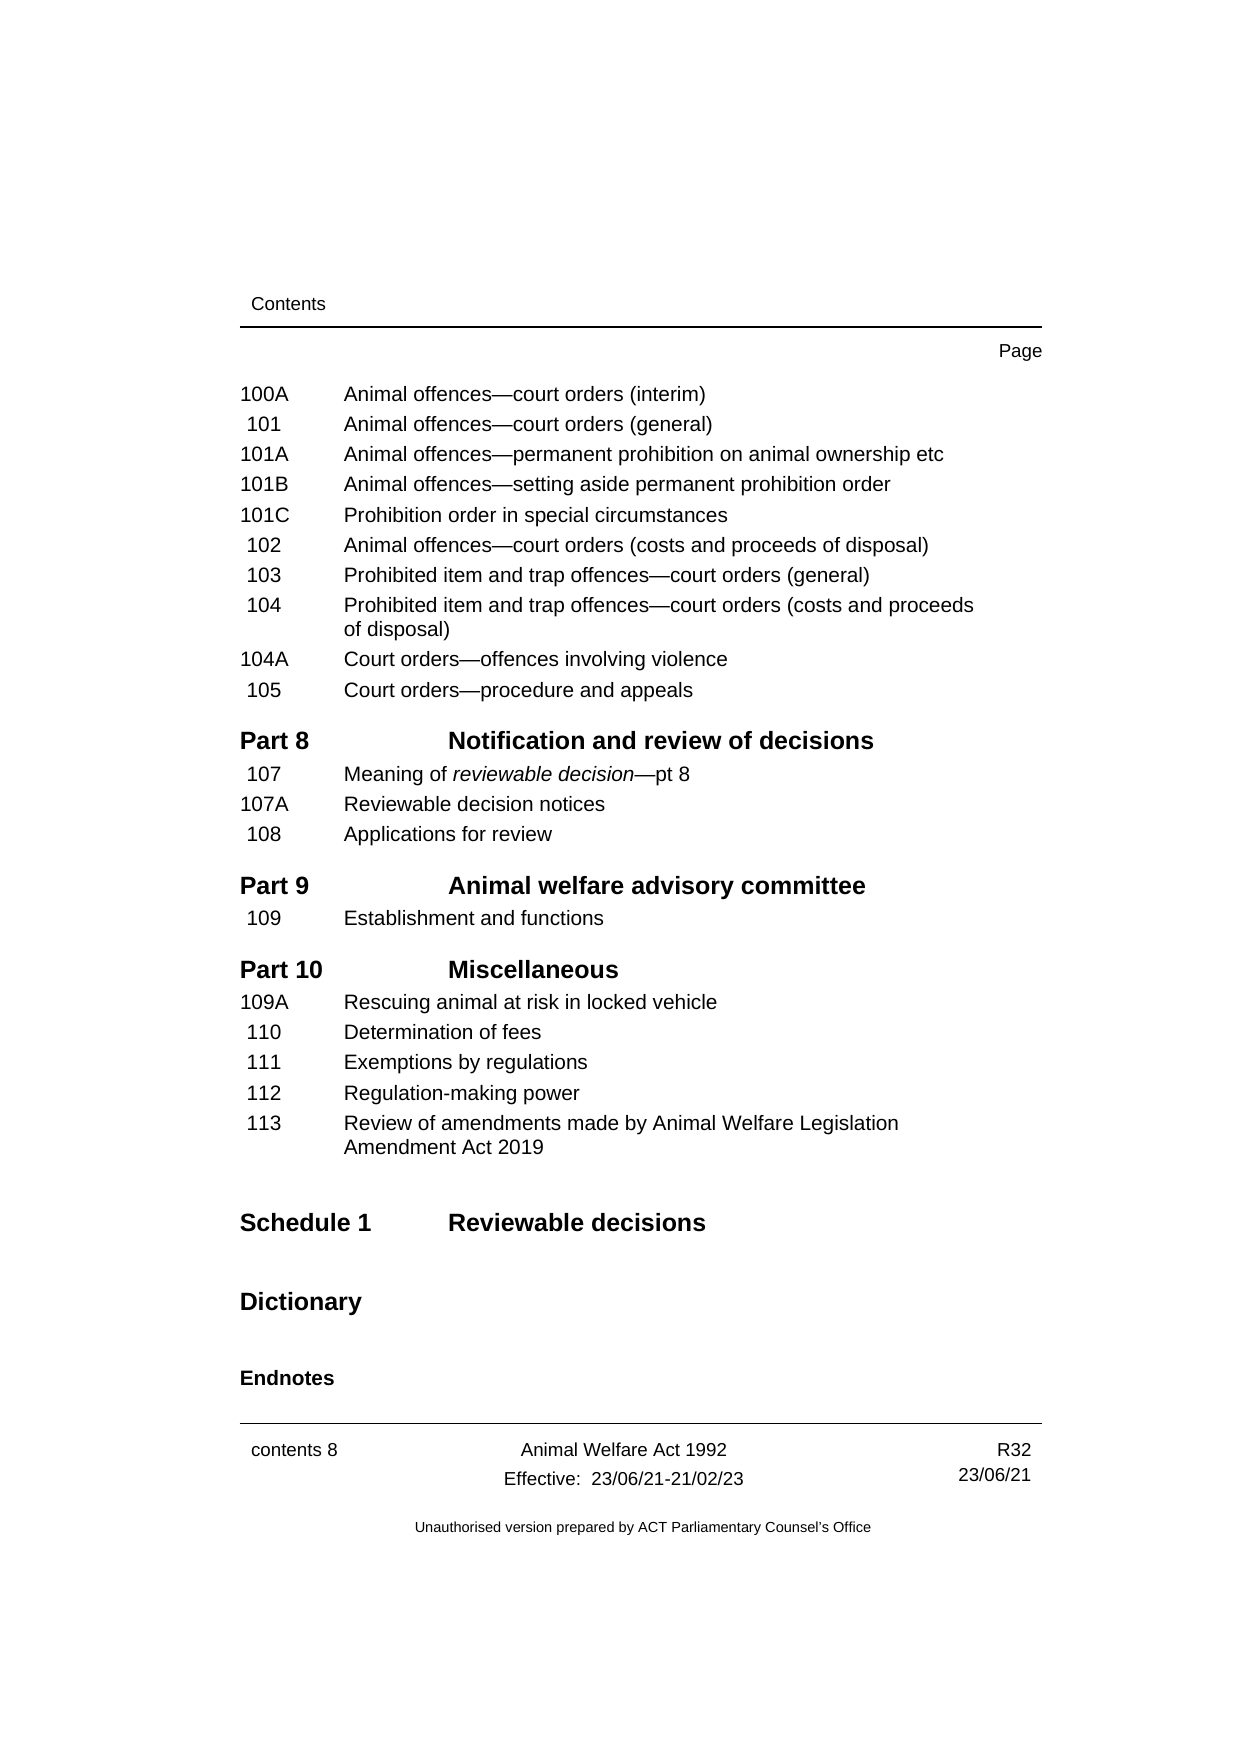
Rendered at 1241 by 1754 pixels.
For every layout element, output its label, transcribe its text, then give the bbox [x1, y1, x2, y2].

text 105 Court orders—procedure and appeals 129 [239, 677, 996, 701]
text 112 Regulation-making power 133 [239, 1080, 996, 1104]
text 109A Rescuing animal at risk in locked vehicle 132 [239, 990, 996, 1014]
text Part 10 Miscellaneous 132 [239, 955, 996, 983]
text 101 Animal offences—court orders (general) 121 [239, 412, 996, 436]
text 113 Review of amendments made by Animal Welfare Legislation Amendment Act 2019 134 [239, 1111, 996, 1158]
text 104 Prohibited item and trap offences—court orders (costs and proceeds of disposal) 128 [239, 593, 996, 641]
text 103 Prohibited item and trap offences—court orders (general) 127 [239, 563, 996, 587]
text Schedule 1 Reviewable decisions 135 [239, 1208, 996, 1237]
text 101C Prohibition order in special circumstances 125 [239, 502, 996, 526]
text 100A Animal offences—court orders (interim) 120 [239, 382, 996, 406]
text 109 Establishment and functions 131 [239, 906, 996, 930]
text Part 9 Animal welfare advisory committee 131 [239, 871, 996, 899]
text 107 Meaning of reviewable decision—pt 8 130 [239, 761, 996, 785]
text 108 Applications for review 130 [239, 822, 996, 846]
text 111 Exemptions by regulations 133 [239, 1050, 996, 1074]
text 110 Determination of fees 132 [239, 1020, 996, 1044]
text Part 8 Notification and review of decisions 130 [239, 726, 996, 755]
text 101B Animal offences—setting aside permanent prohibition order 124 [239, 472, 996, 496]
text 104A Court orders—offences involving violence 128 [239, 647, 996, 671]
text Dictionary 138 [239, 1287, 996, 1316]
text 101A Animal offences—permanent prohibition on animal ownership etc 123 [239, 442, 996, 466]
text 107A Reviewable decision notices 130 [239, 792, 996, 816]
text 102 Animal offences—court orders (costs and proceeds of disposal) 127 [239, 533, 996, 557]
text Endnotes 146 [239, 1366, 996, 1390]
